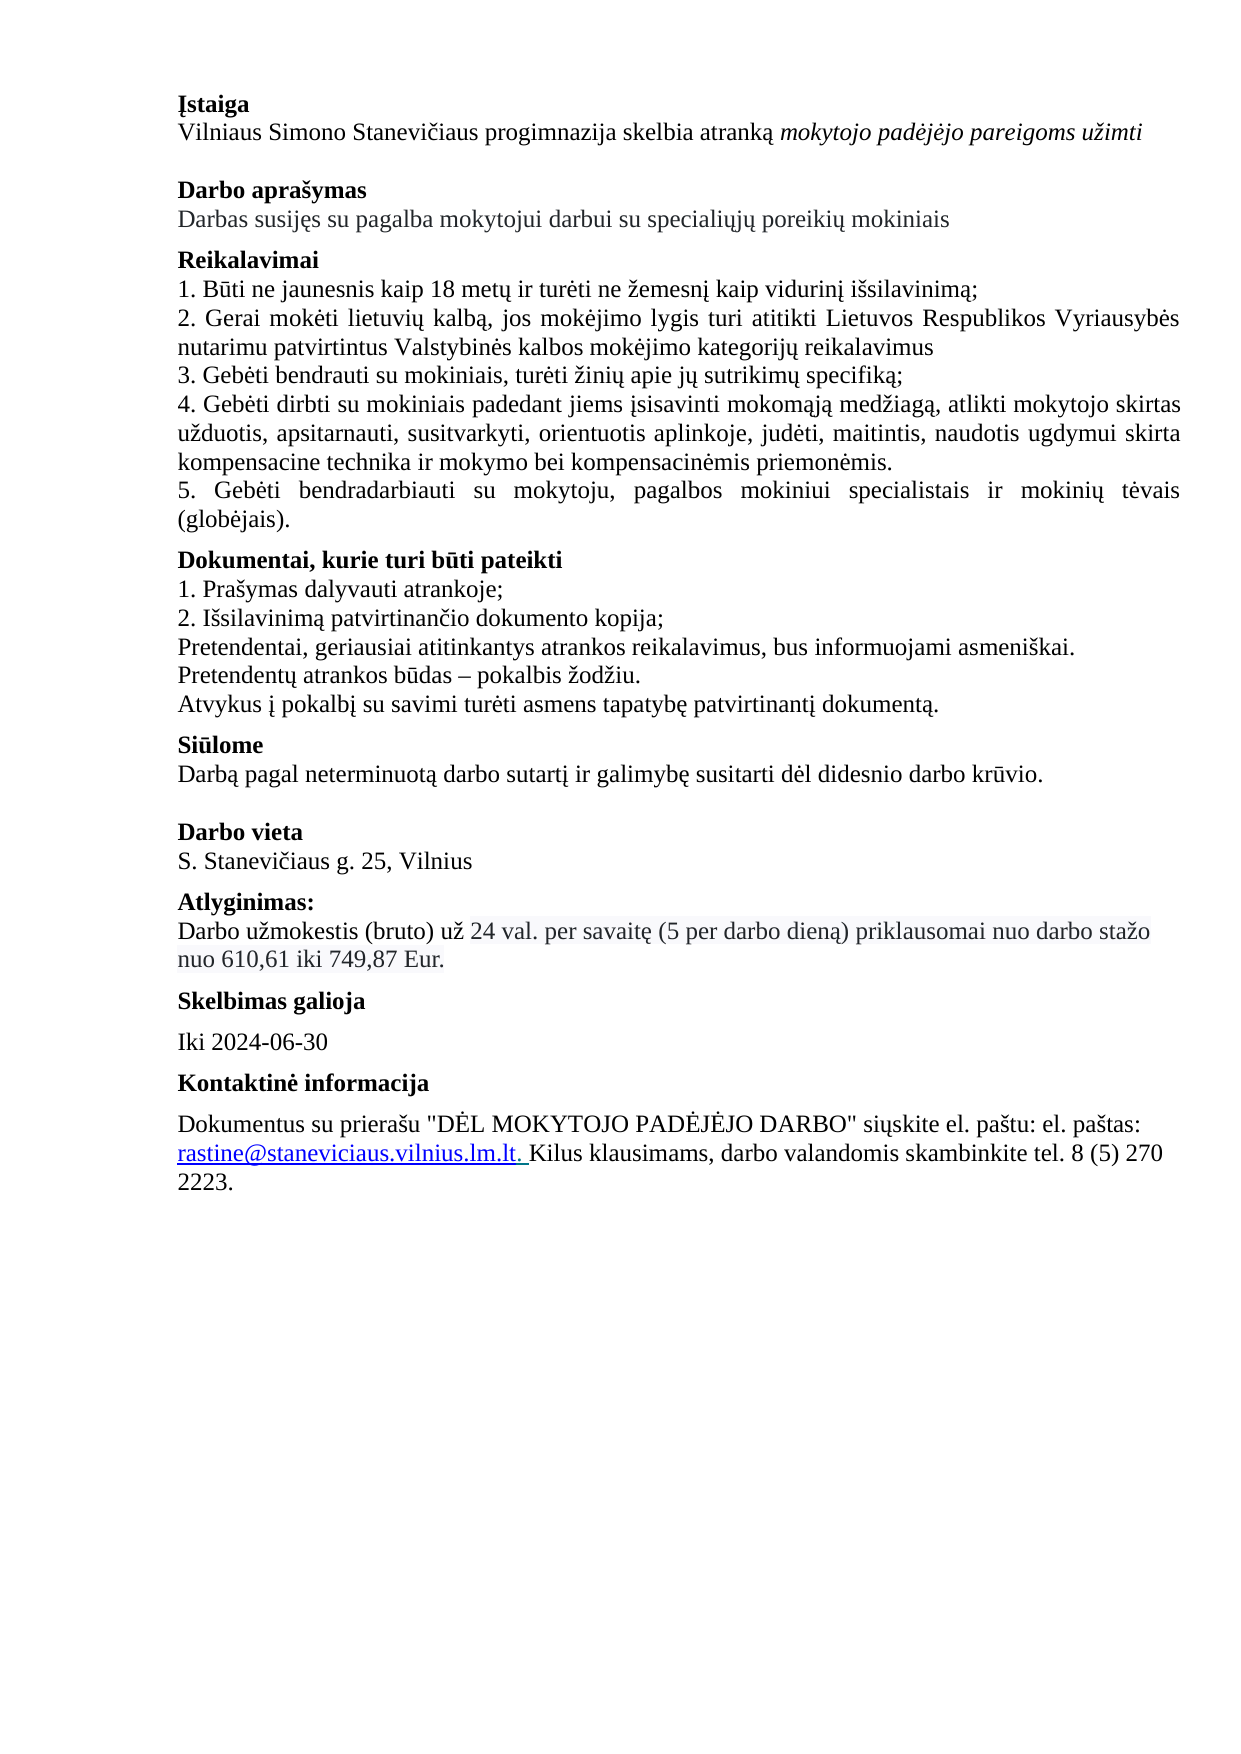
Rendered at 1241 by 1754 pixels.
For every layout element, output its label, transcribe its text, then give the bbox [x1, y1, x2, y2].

text 2. Gerai mokėti lietuvių kalbą, jos mokėjimo lygis turi atitikti Lietuvos Respublikos Vyriausybės nutarimu patvirtintus Valstybinės kalbos mokėjimo kategorijų reikalavimus [177, 303, 1181, 360]
text Vilniaus Simono Stanevičiaus progimnazija skelbia atranką mokytojo padėjėjo pareigoms užimti [177, 117, 1181, 146]
text Darbas susijęs su pagalba mokytojui darbui su specialiųjų poreikių mokiniais [177, 204, 1181, 233]
text Skelbimas galioja [177, 986, 1181, 1014]
text 5. Gebėti bendradarbiauti su mokytoju, pagalbos mokiniui specialistais ir mokinių tėvais (globėjais). [177, 475, 1181, 533]
text Iki 2024-06-30 [177, 1027, 1181, 1056]
text Darbo užmokestis (bruto) už 24 val. per savaitę (5 per darbo dieną) priklausomai nuo darbo stažo nuo 610,61 iki 749,87 Eur. [177, 916, 1181, 973]
text Atvykus į pokalbį su savimi turėti asmens tapatybę patvirtinantį dokumentą. [177, 689, 1181, 718]
text 4. Gebėti dirbti su mokiniais padedant jiems įsisavinti mokomąją medžiagą, atlikti mokytojo skirtas užduotis, apsitarnauti, susitvarkyti, orientuotis aplinkoje, judėti, maitintis, naudotis ugdymui skirta kompensacine technika ir mokymo bei kompensacinėmis priemonėmis. [177, 389, 1181, 475]
text Darbo aprašymas [177, 175, 1181, 204]
text Reikalavimai [177, 245, 1181, 274]
text Darbą pagal neterminuotą darbo sutartį ir galimybę susitarti dėl didesnio darbo krūvio. [177, 759, 1181, 788]
text 3. Gebėti bendrauti su mokiniais, turėti žinių apie jų sutrikimų specifiką; [177, 360, 1181, 389]
text 2. Išsilavinimą patvirtinančio dokumento kopija; [177, 603, 1181, 632]
text 1. Būti ne jaunesnis kaip 18 metų ir turėti ne žemesnį kaip vidurinį išsilavinimą; [177, 274, 1181, 303]
text Atlyginimas: [177, 887, 1181, 916]
text 1. Prašymas dalyvauti atrankoje; [177, 574, 1181, 603]
text Dokumentai, kurie turi būti pateikti [177, 545, 1181, 574]
text Darbo vieta [177, 817, 1181, 846]
text Siūlome [177, 730, 1181, 759]
text Pretendentai, geriausiai atitinkantys atrankos reikalavimus, bus informuojami asmeniškai. [177, 632, 1181, 660]
text Įstaiga [177, 89, 1181, 117]
text S. Stanevičiaus g. 25, Vilnius [177, 846, 1181, 874]
text Dokumentus su prierašu "DĖL MOKYTOJO PADĖJĖJO DARBO" siųskite el. paštu: el. paštas: rastine@staneviciaus.vilnius.lm.lt. Kilus klausimams, darbo valandomis skambinkite tel. 8 (5) 270 2223. [177, 1109, 1181, 1196]
text Pretendentų atrankos būdas – pokalbis žodžiu. [177, 660, 1181, 689]
text Kontaktinė informacija [177, 1068, 1181, 1097]
